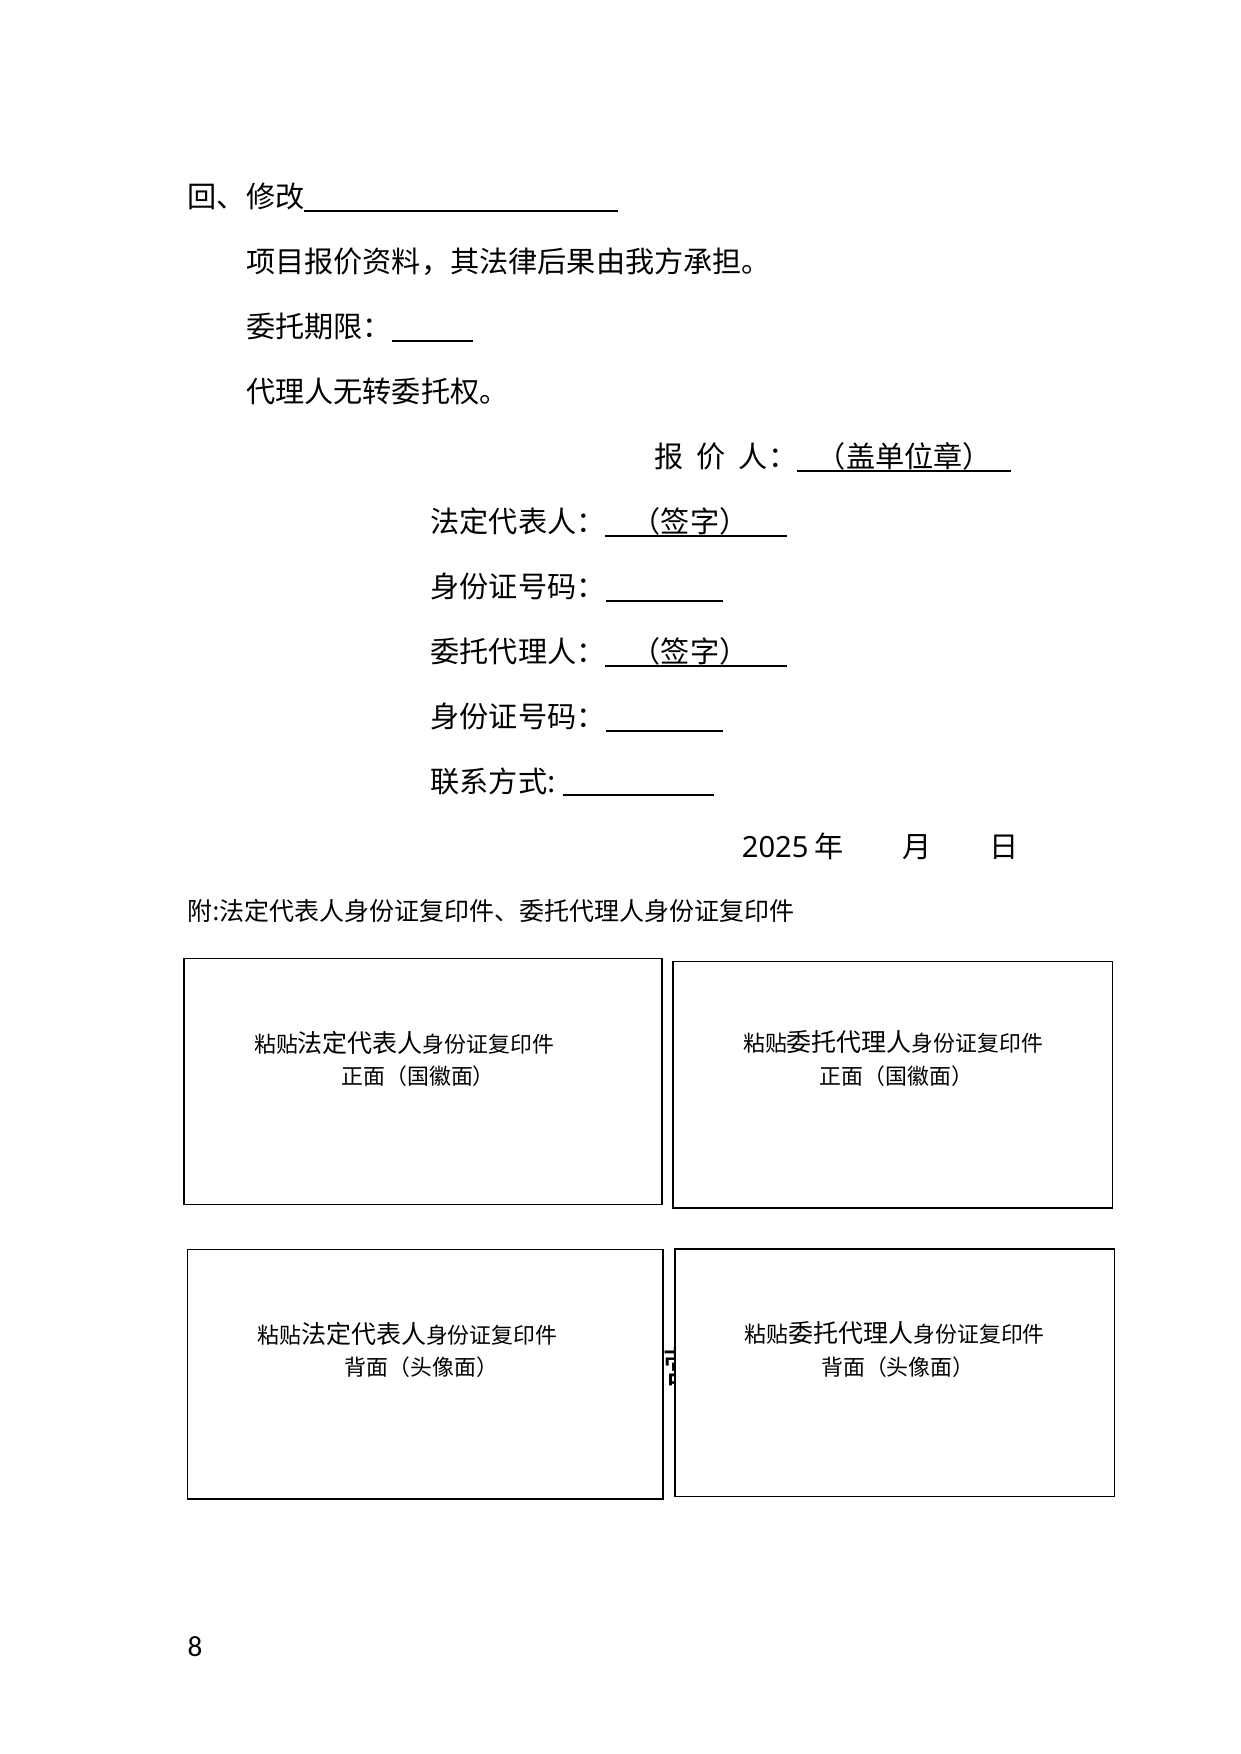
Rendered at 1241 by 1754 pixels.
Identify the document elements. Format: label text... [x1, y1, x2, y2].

text 报 价 人： （盖单位章） [187, 422, 1053, 487]
text 身份证号码： [187, 682, 1053, 747]
text 联系方式: [187, 747, 1053, 812]
text 身份证号码： [187, 552, 1053, 617]
text 2025年 月 日 [187, 812, 1053, 877]
text 附:法定代表人身份证复印件、委托代理人身份证复印件 [187, 877, 1053, 942]
text 委托期限： [187, 292, 1053, 357]
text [187, 162, 1053, 227]
text 委托代理人： （签字） [187, 617, 1053, 682]
text 代理人无转委托权。 [187, 357, 1053, 422]
text 项目报价资料，其法律后果由我方承担。 [187, 227, 1053, 292]
text 法定代表人： （签字） [187, 487, 1053, 552]
